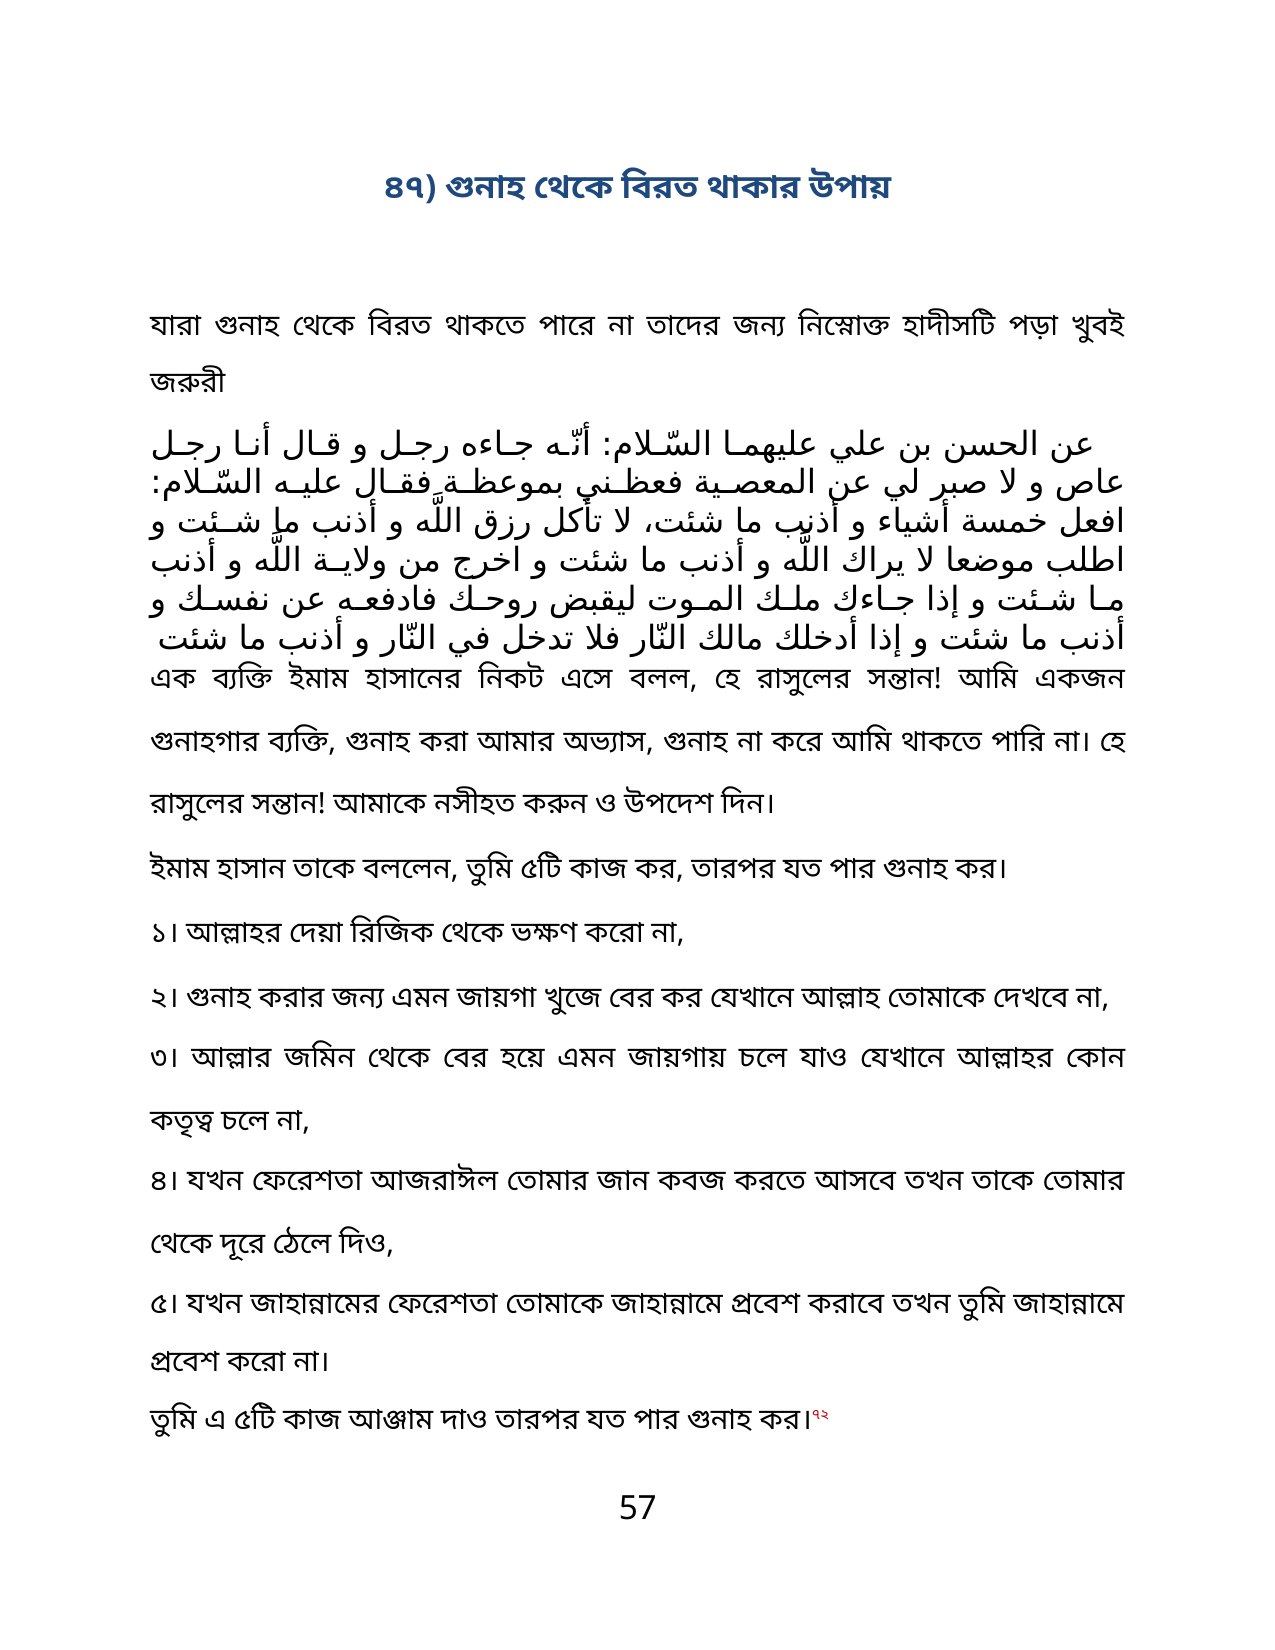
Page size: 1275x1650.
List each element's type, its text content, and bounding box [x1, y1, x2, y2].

text এক ব্যক্তি ইমাম হাসানের নিকট এসে বলল, হে রাসুলের সন্তান! আমি একজন গুনাহগার ব্যক্তি, গুনাহ করা আমার অভ্যাস, গুনাহ না করে আমি থাকতে পারি না। হে রাসুলের সন্তান! আমাকে নসীহত করুন ও উপদেশ দিন। [150, 657, 1125, 826]
text ৩। আল্লার জমিন থেকে বের হয়ে এমন জায়গায় চলে যাও যেখানে আল্লাহর কোন কতৃত্ব চলে না, [150, 1041, 1125, 1142]
text যারা গুনাহ থেকে বিরত থাকতে পারে না তাদের জন্য নিস্নোক্ত হাদীসটি পড়া খুবই জরুরী [150, 308, 1125, 405]
text তুমি এ ৫টি কাজ আঞ্জাম দাও তারপর যত পার গুনাহ কর।৭২ [150, 1402, 1125, 1441]
text ৫। যখন জাহান্নামের ফেরেশতা তোমাকে জাহান্নামে প্রবেশ করাবে তখন তুমি জাহান্নামে প্রবেশ করো না। [150, 1287, 1125, 1383]
text ইমাম হাসান তাকে বললেন, তুমি ৫টি কাজ কর, তারপর যত পার গুনাহ কর। [150, 847, 1125, 890]
text ৪। যখন ফেরেশতা আজরাঈল তোমার জান কবজ করতে আসবে তখন তাকে তোমার থেকে দূরে ঠেলে দিও, [150, 1164, 1125, 1265]
text ১। আল্লাহর দেয়া রিজিক থেকে ভক্ষণ করো না, [150, 912, 1125, 955]
text عن الحسن بن علي عليهما السّلام: أنّه جاءه رجل و قال أنا رجل عاص و لا صبر لي عن المعصية فعظني بموعظة فقال عليه السّلام: افعل خمسة أشياء و أذنب ما شئت، لا تأكل رزق اللَّه و أذنب ما شئت و اطلب موضعا لا يراك اللَّه و أذنب ما شئت و اخرج من ولاية اللَّه و أذنب ما شئت و إذا جاءك ملك الموت ليقبض روحك فادفعه عن نفسك و أذنب ما شئت و إذا أدخلك‏ مالك النّار فلا تدخل في النّار و أذنب ما شئت [150, 424, 1125, 657]
text ২। গুনাহ করার জন্য এমন জায়গা খুজে বের কর যেখানে আল্লাহ তোমাকে দেখবে না, [150, 976, 1125, 1019]
subtitle ৪৭) গুনাহ থেকে বিরত থাকার উপায় [150, 162, 1125, 212]
